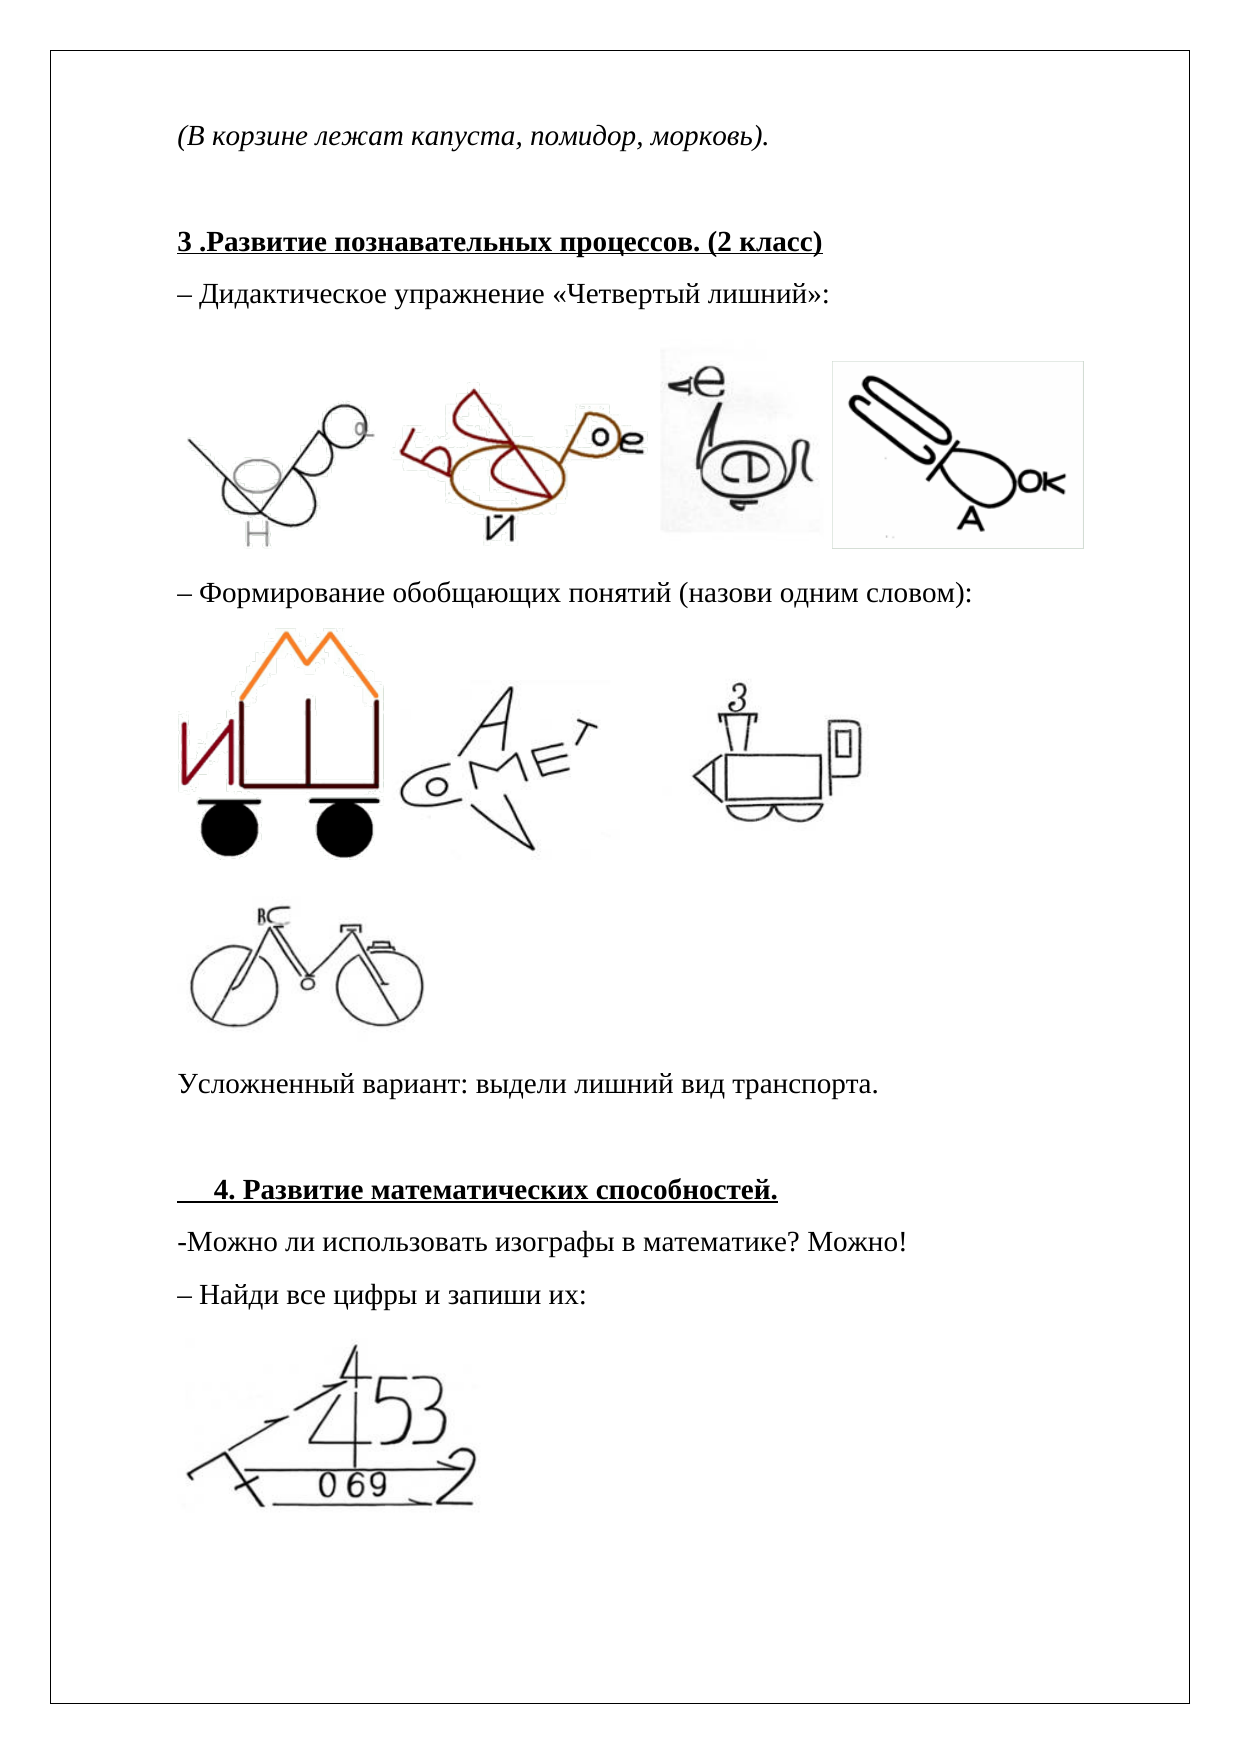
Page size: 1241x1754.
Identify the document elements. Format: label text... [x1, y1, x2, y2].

text -Можно ли использовать изографы в математике? Можно! [177, 1224, 1152, 1258]
picture [177, 868, 446, 1048]
picture [386, 377, 653, 550]
picture [177, 1330, 487, 1520]
picture [391, 680, 620, 861]
text 3 .Развитие познавательных процессов. (2 класс) [177, 224, 1152, 257]
picture [660, 329, 825, 550]
text Усложненный вариант: выдели лишний вид транспорта. [177, 1066, 1152, 1100]
picture [177, 628, 385, 861]
text – Формирование обобщающих понятий (назови одним словом): [177, 575, 1152, 609]
text 4. Развитие математических способностей. [177, 1172, 1152, 1205]
text (В корзине лежат капуста, помидор, морковь). [177, 118, 1152, 152]
text – Найди все цифры и запиши их: [177, 1277, 1152, 1311]
text – Дидактическое упражнение «Четвертый лишний»: [177, 276, 1152, 310]
picture [831, 360, 1085, 550]
picture [177, 382, 380, 550]
picture [627, 652, 923, 861]
